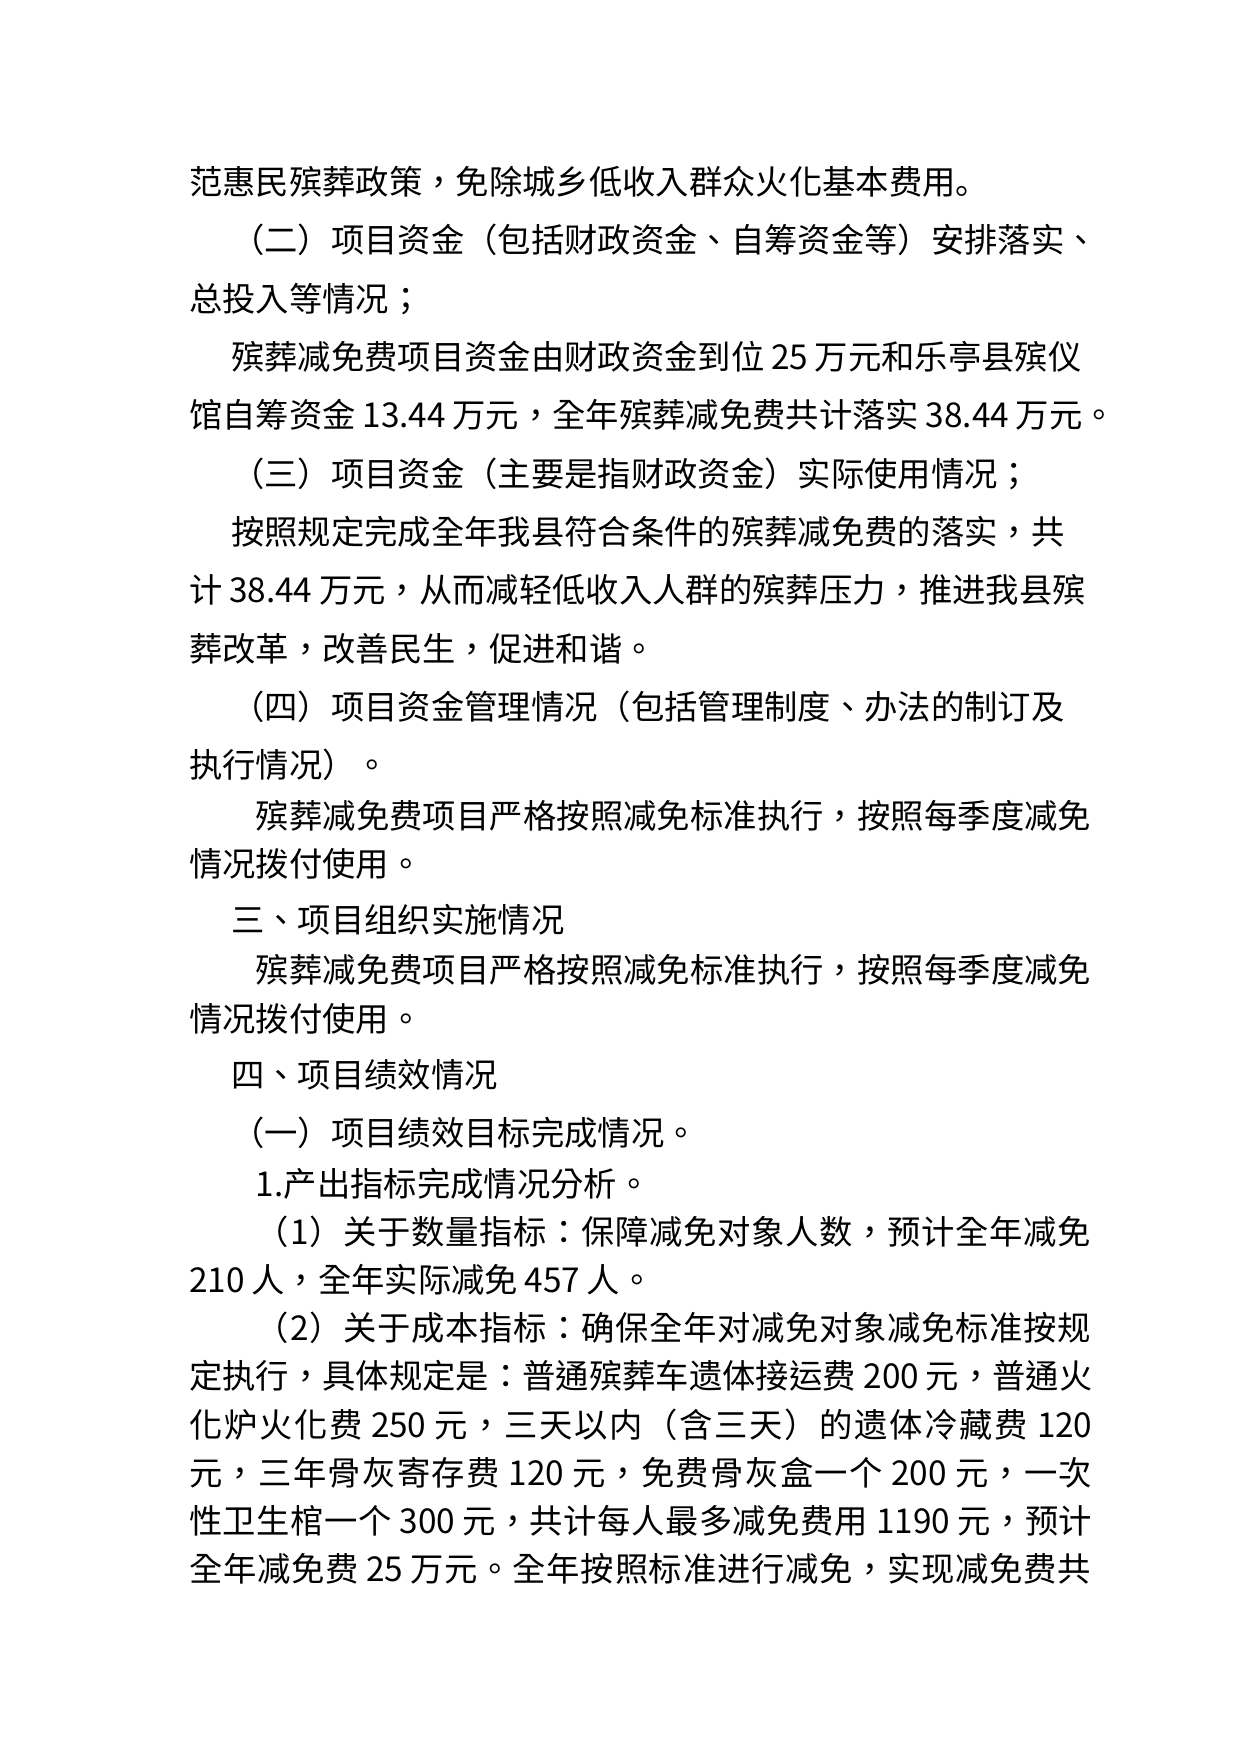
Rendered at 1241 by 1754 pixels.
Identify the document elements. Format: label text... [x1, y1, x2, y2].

text （三）项目资金（主要是指财政资金）实际使用情况； [189, 439, 1092, 498]
text 殡葬减免费项目严格按照减免标准执行，按照每季度减免情况拨付使用。 [189, 944, 1092, 1041]
text 四、项目绩效情况 [189, 1041, 1092, 1099]
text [189, 148, 1092, 206]
text （一）项目绩效目标完成情况。 [189, 1099, 1092, 1157]
text 殡葬减免费项目严格按照减免标准执行，按照每季度减免情况拨付使用。 [189, 789, 1092, 886]
text （1）关于数量指标：保障减免对象人数，预计全年减免210人，全年实际减免457人。 [189, 1206, 1092, 1302]
text （二）项目资金（包括财政资金、自筹资金等）安排落实、总投入等情况； [189, 206, 1092, 323]
text （四）项目资金管理情况（包括管理制度、办法的制订及执行情况）。 [189, 673, 1092, 789]
text 三、项目组织实施情况 [189, 886, 1092, 944]
text 殡葬减免费项目资金由财政资金到位25万元和乐亭县殡仪馆自筹资金13.44万元，全年殡葬减免费共计落实38.44万元。 [189, 323, 1092, 439]
text 按照规定完成全年我县符合条件的殡葬减免费的落实，共计38.44万元，从而减轻低收入人群的殡葬压力，推进我县殡葬改革，改善民生，促进和谐。 [189, 498, 1092, 673]
text 1.产出指标完成情况分析。 [189, 1157, 1092, 1206]
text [189, 1302, 1092, 1591]
